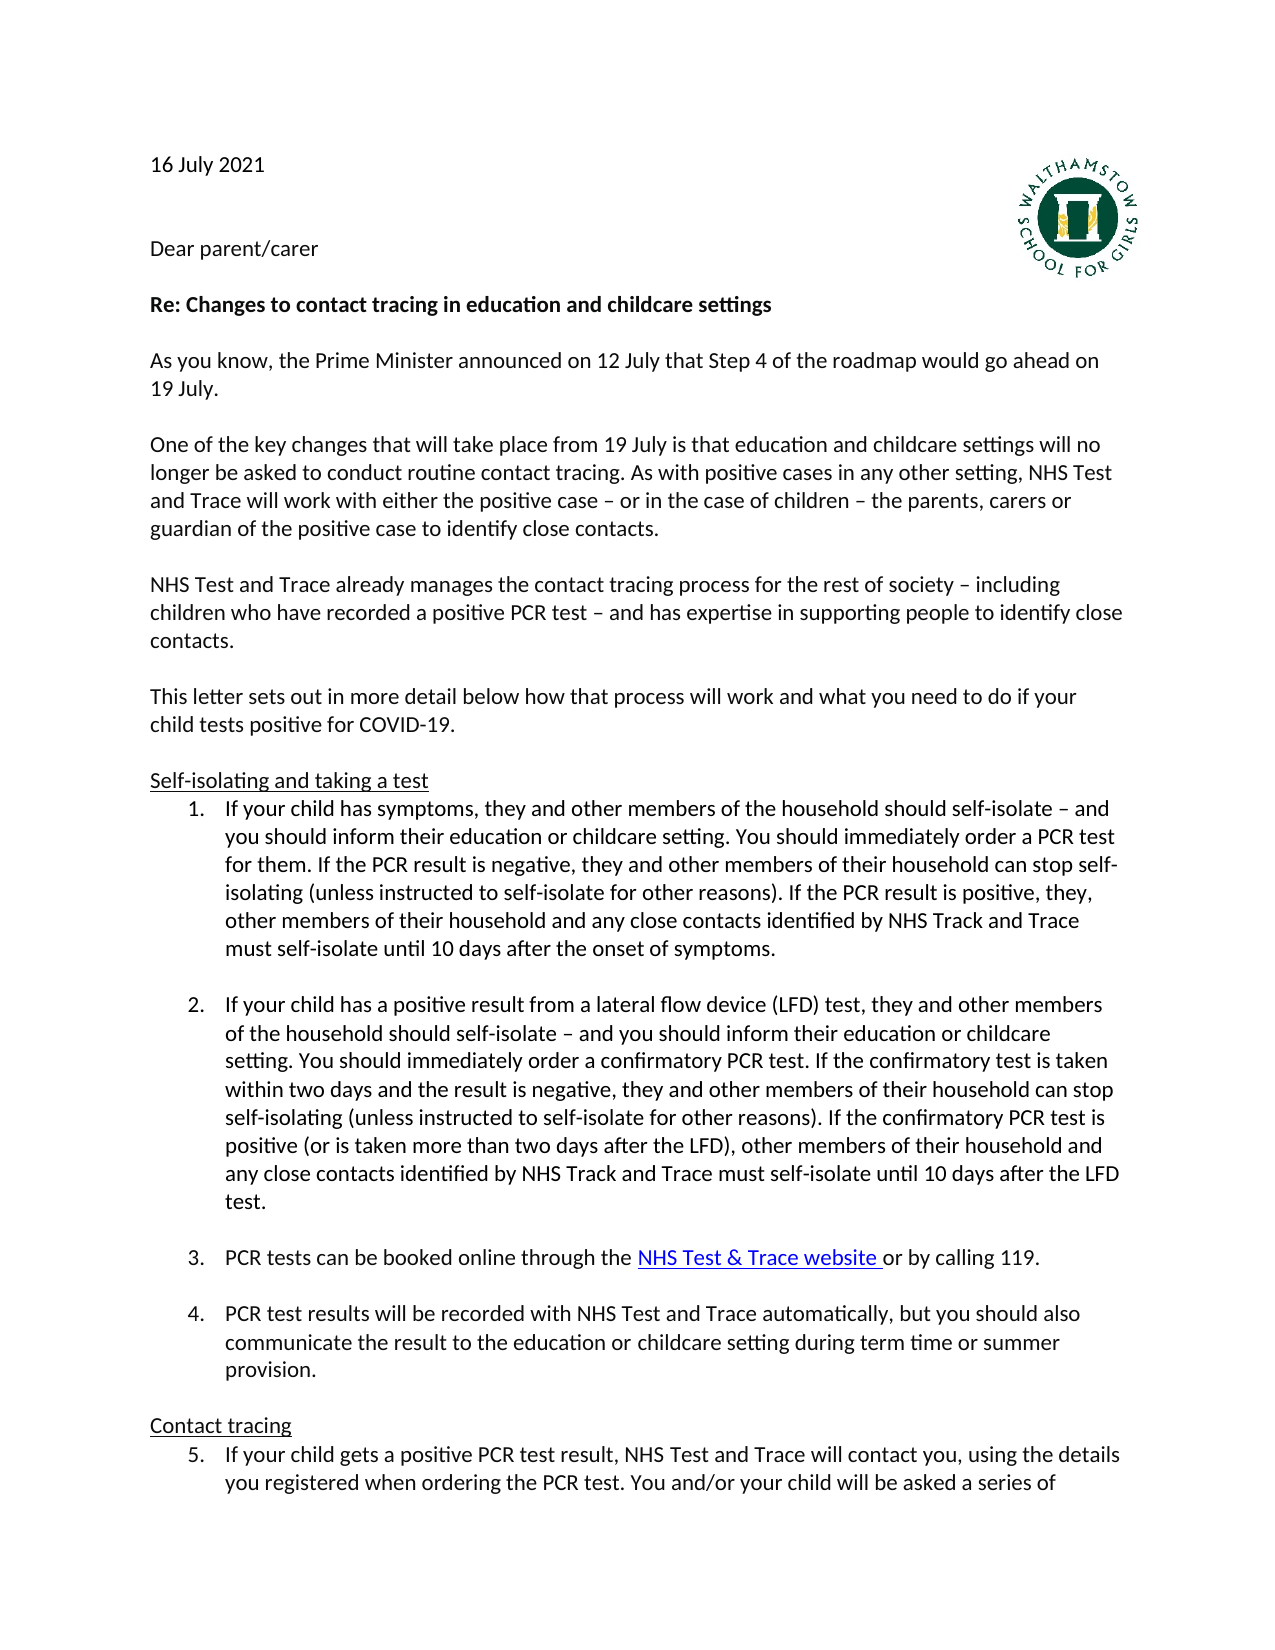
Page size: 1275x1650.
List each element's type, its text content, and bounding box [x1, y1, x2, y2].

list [187, 1440, 1125, 1496]
text 16 July 2021 [150, 150, 1009, 178]
list PCR test results will be recorded with NHS Test and Trace automatically, but you should also communicate the result to the education or childcare setting during term time or summer provision. [187, 1299, 1125, 1384]
text As you know, the Prime Minister announced on 12 July that Step 4 of the roadmap would go ahead on 19 July. [150, 346, 1125, 402]
text NHS Test and Trace already manages the contact tracing process for the rest of society – including children who have recorded a positive PCR test – and has expertise in supporting people to identify close contacts. [150, 570, 1125, 654]
list If your child has symptoms, they and other members of the household should self-isolate – and you should inform their education or childcare setting. You should immediately order a PCR test for them. If the PCR result is negative, they and other members of their household can stop self-isolating (unless instructed to self-isolate for other reasons). If the PCR result is positive, they, other members of their household and any close contacts identified by NHS Track and Trace must self-isolate until 10 days after the onset of symptoms. [187, 794, 1125, 963]
text Dear parent/carer [150, 234, 1009, 262]
text Contact tracing [150, 1412, 1125, 1440]
list If your child has a positive result from a lateral flow device (LFD) test, they and other members of the household should self-isolate – and you should inform their education or childcare setting. You should immediately order a confirmatory PCR test. If the confirmatory test is taken within two days and the result is negative, they and other members of their household can stop self-isolating (unless instructed to self-isolate for other reasons). If the confirmatory PCR test is positive (or is taken more than two days after the LFD), other members of their household and any close contacts identified by NHS Track and Trace must self-isolate until 10 days after the LFD test. [187, 991, 1125, 1243]
text One of the key changes that will take place from 19 July is that education and childcare settings will no longer be asked to conduct routine contact tracing. As with positive cases in any other setting, NHS Test and Trace will work with either the positive case – or in the case of children – the parents, carers or guardian of the positive case to identify close contacts. [150, 430, 1125, 542]
text Re: Changes to contact tracing in education and childcare settings [150, 290, 1125, 318]
picture [1009, 150, 1141, 282]
list PCR tests can be booked online through the NHS Test & Trace website or by calling 119. [187, 1243, 1125, 1299]
text Self-isolating and taking a test [150, 766, 1125, 794]
text This letter sets out in more detail below how that process will work and what you need to do if your child tests positive for COVID-19. [150, 682, 1125, 738]
